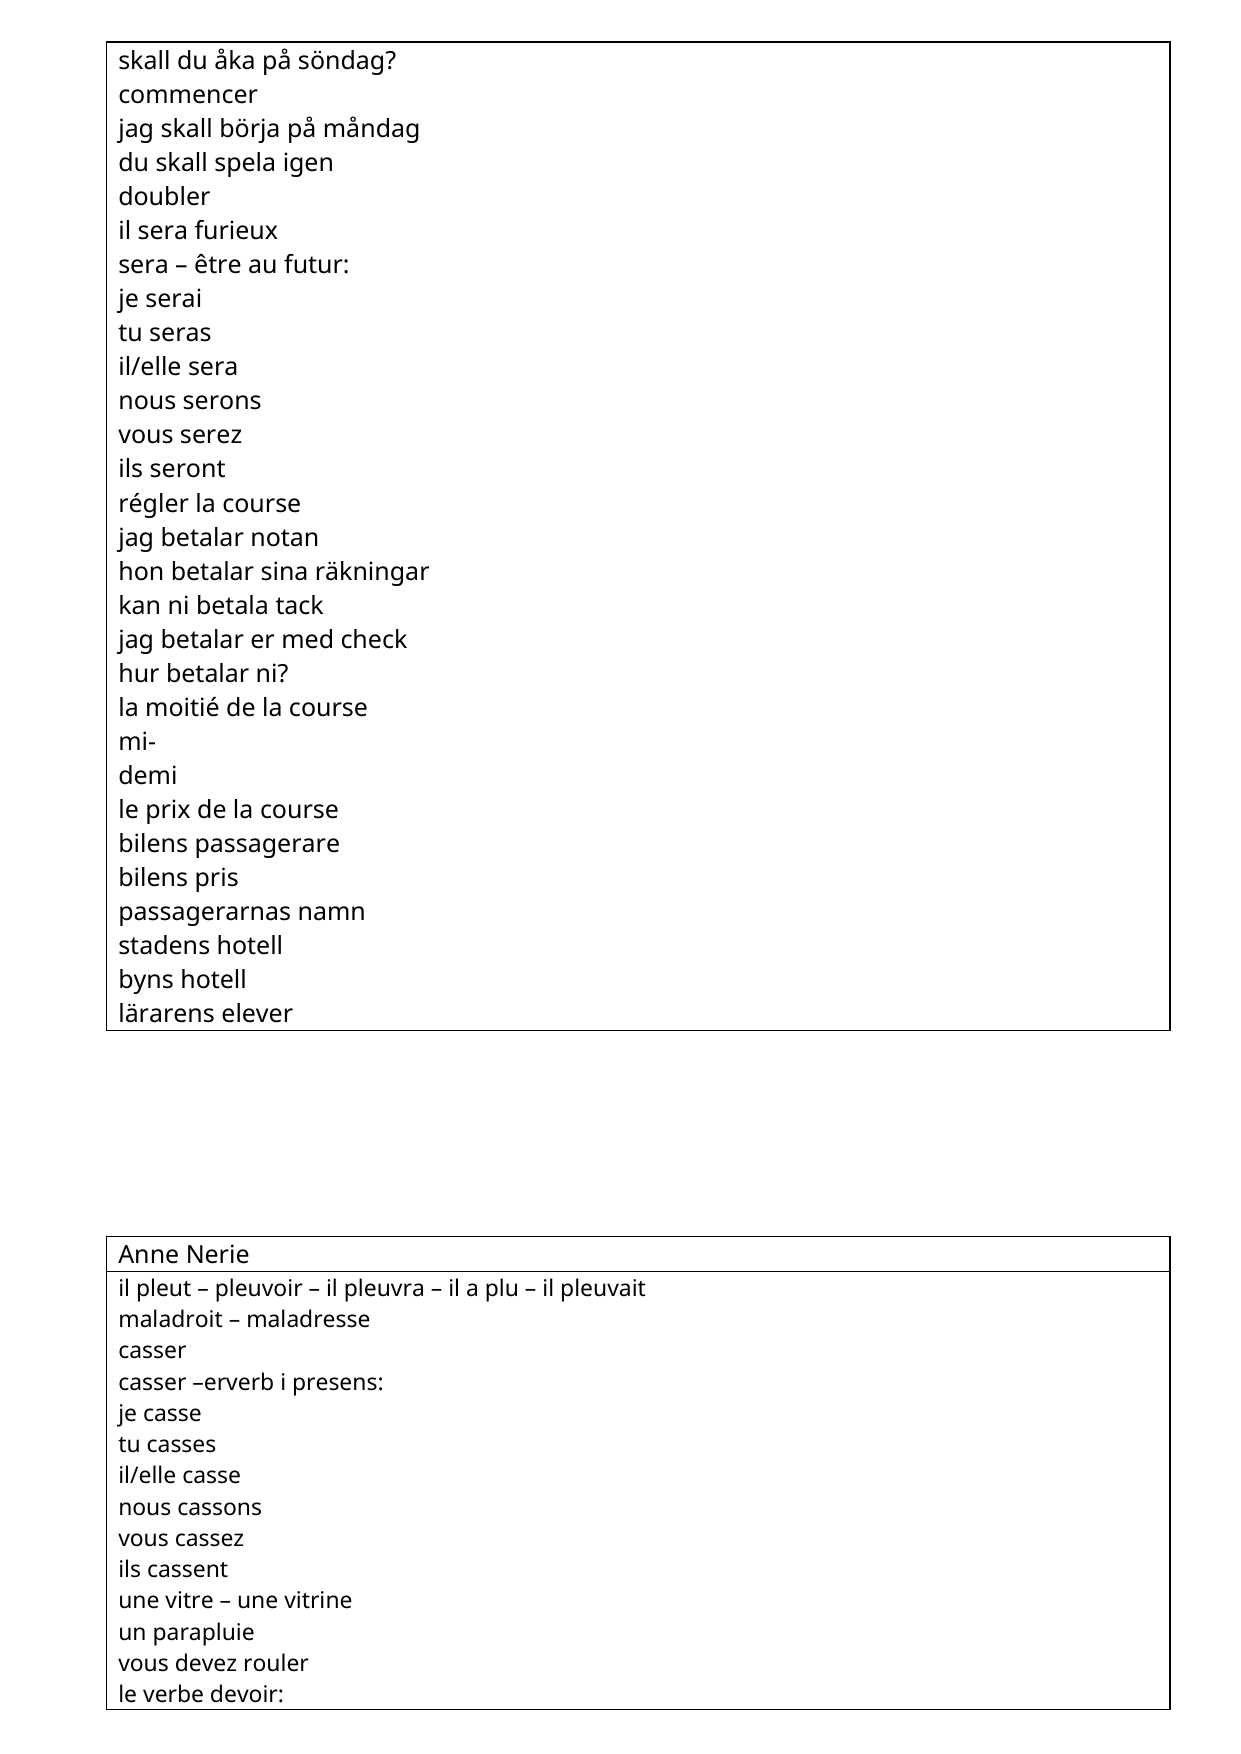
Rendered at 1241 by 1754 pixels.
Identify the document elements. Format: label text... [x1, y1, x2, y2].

table_header Anne Nerie [107, 1237, 1169, 1271]
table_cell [107, 43, 1169, 1030]
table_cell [107, 1272, 1169, 1709]
